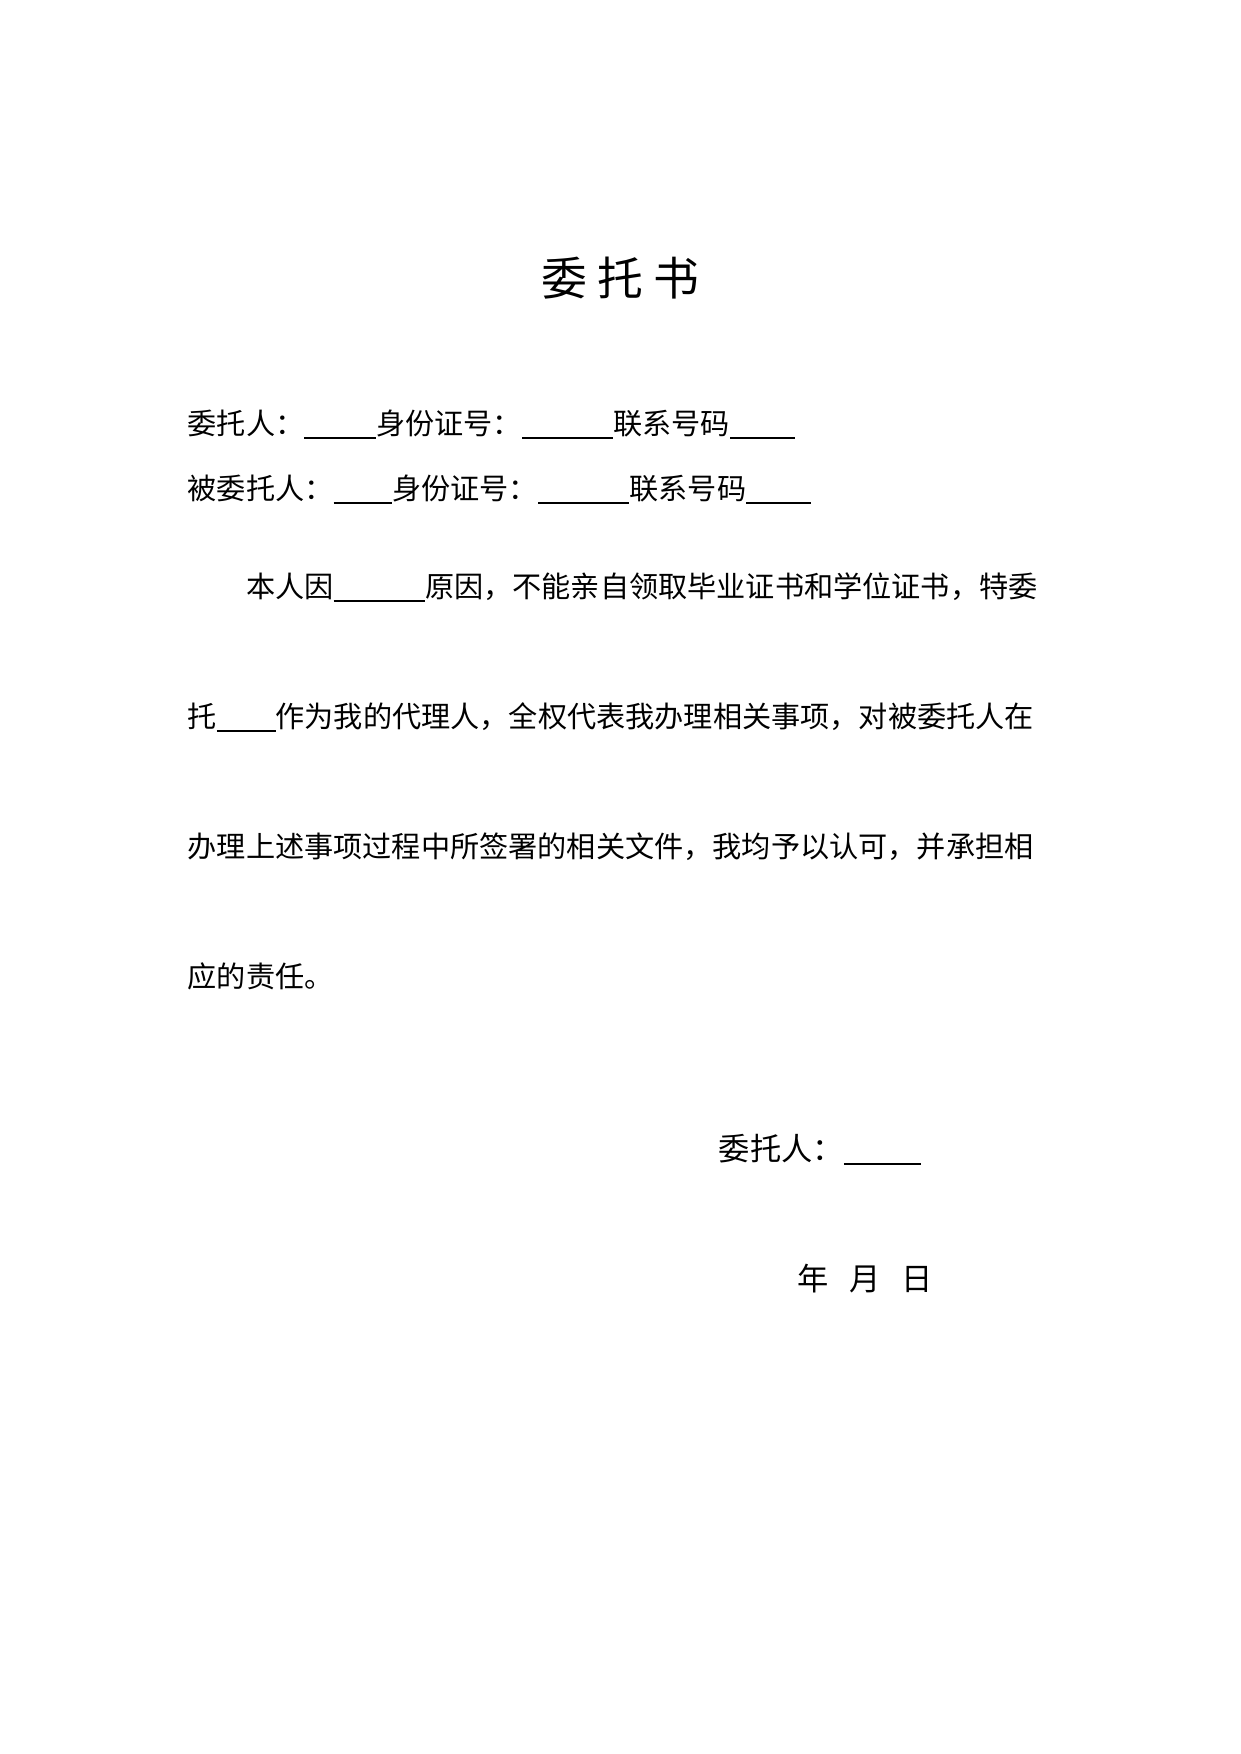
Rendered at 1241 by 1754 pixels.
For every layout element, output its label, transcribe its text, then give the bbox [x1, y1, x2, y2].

text 委 托 书 [187, 227, 1053, 324]
text 委托人： 身份证号： 联系号码 [187, 389, 1053, 454]
text 委托人： [187, 1114, 990, 1179]
text 年 月 日 [187, 1244, 990, 1309]
text 被委托人： 身份证号： 联系号码 [187, 454, 1053, 519]
text 本人因 原因，不能亲自领取毕业证书和学位证书，特委托 作为我的代理人，全权代表我办理相关事项，对被委托人在办理上述事项过程中所签署的相关文件，我均予以认可，并承担相应的责任。 [187, 552, 1053, 1007]
